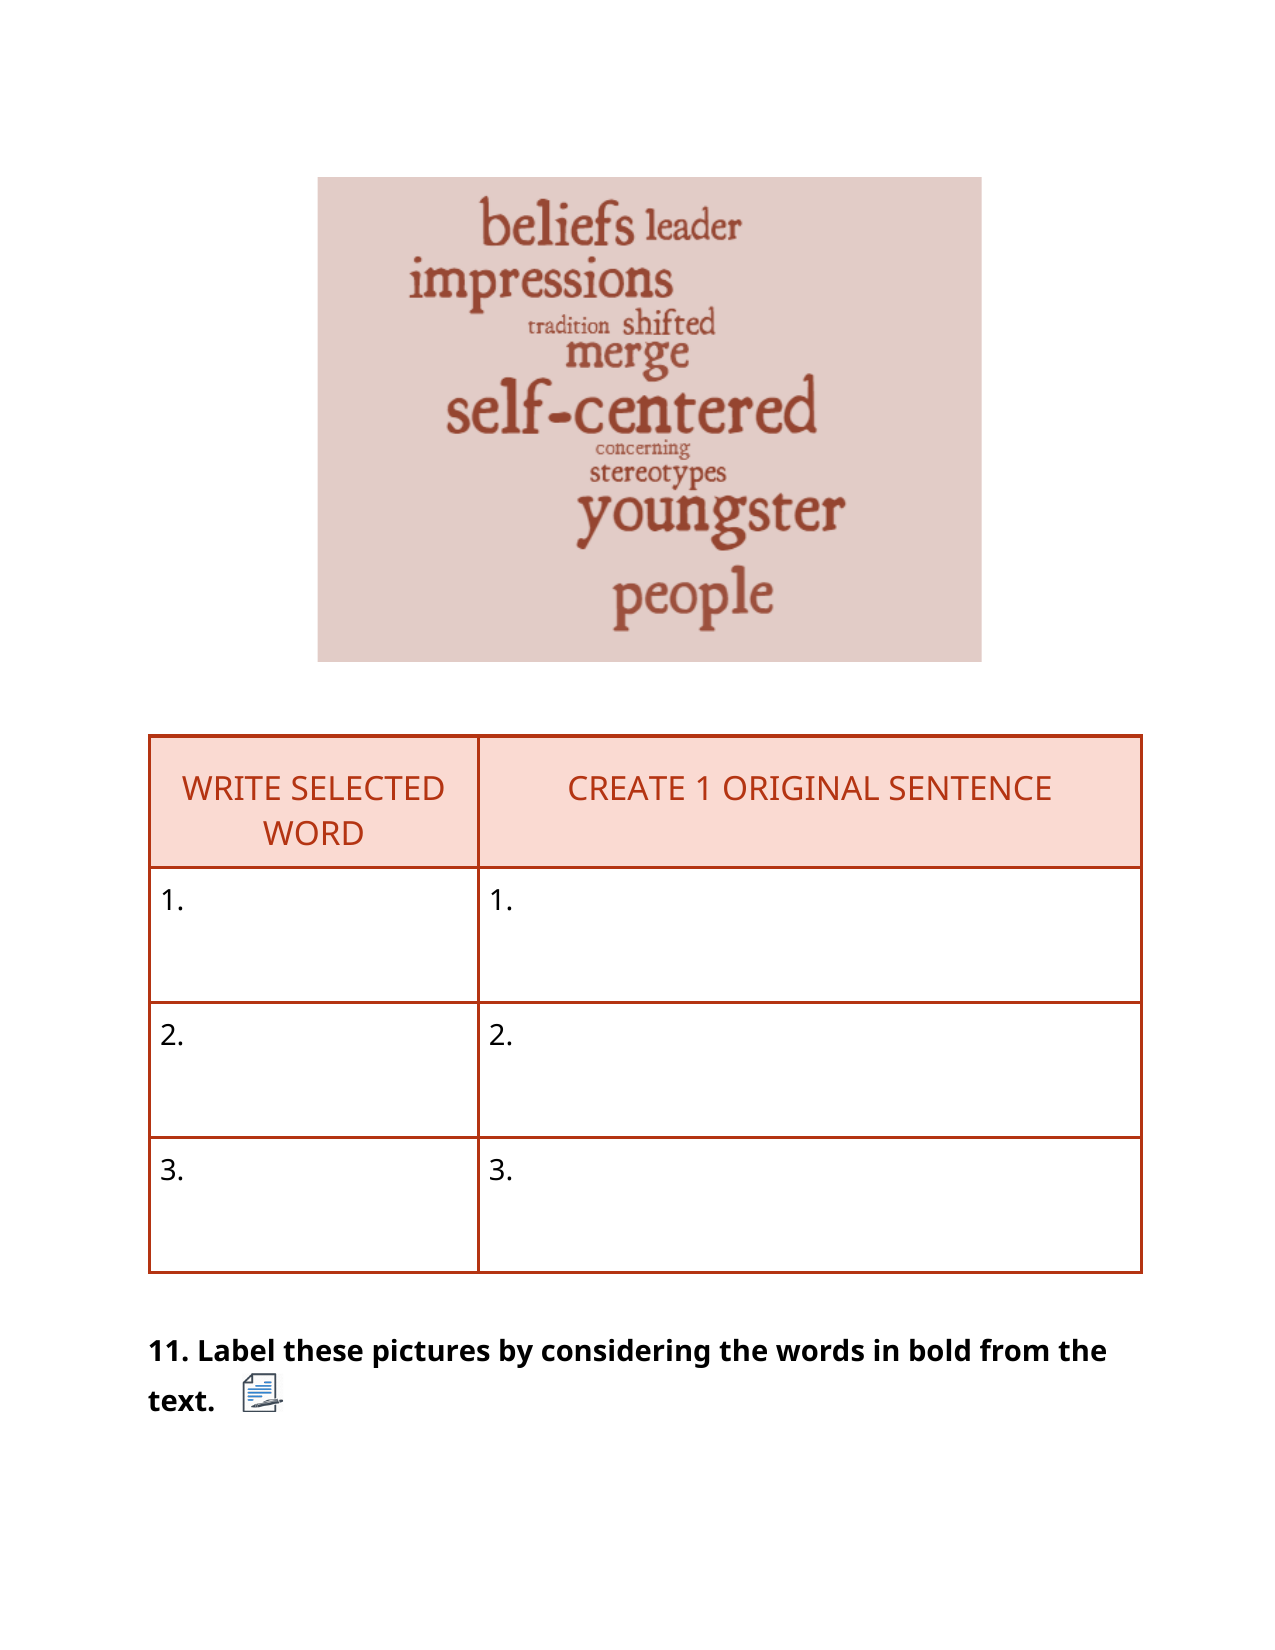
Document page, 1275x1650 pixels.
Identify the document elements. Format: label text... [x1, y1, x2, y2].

table_header WRITE SELECTED WORD [151, 738, 477, 866]
table_cell 1. [480, 869, 1140, 1001]
table_cell 1. [151, 869, 477, 1001]
table_cell 2. [480, 1004, 1140, 1136]
text 11. Label these pictures by considering the words in bold from the text. [148, 1330, 1152, 1420]
table_cell 3. [151, 1139, 477, 1271]
table_cell 2. [151, 1004, 477, 1136]
table_cell 3. [480, 1139, 1140, 1271]
table_header CREATE 1 ORIGINAL SENTENCE [480, 738, 1140, 866]
